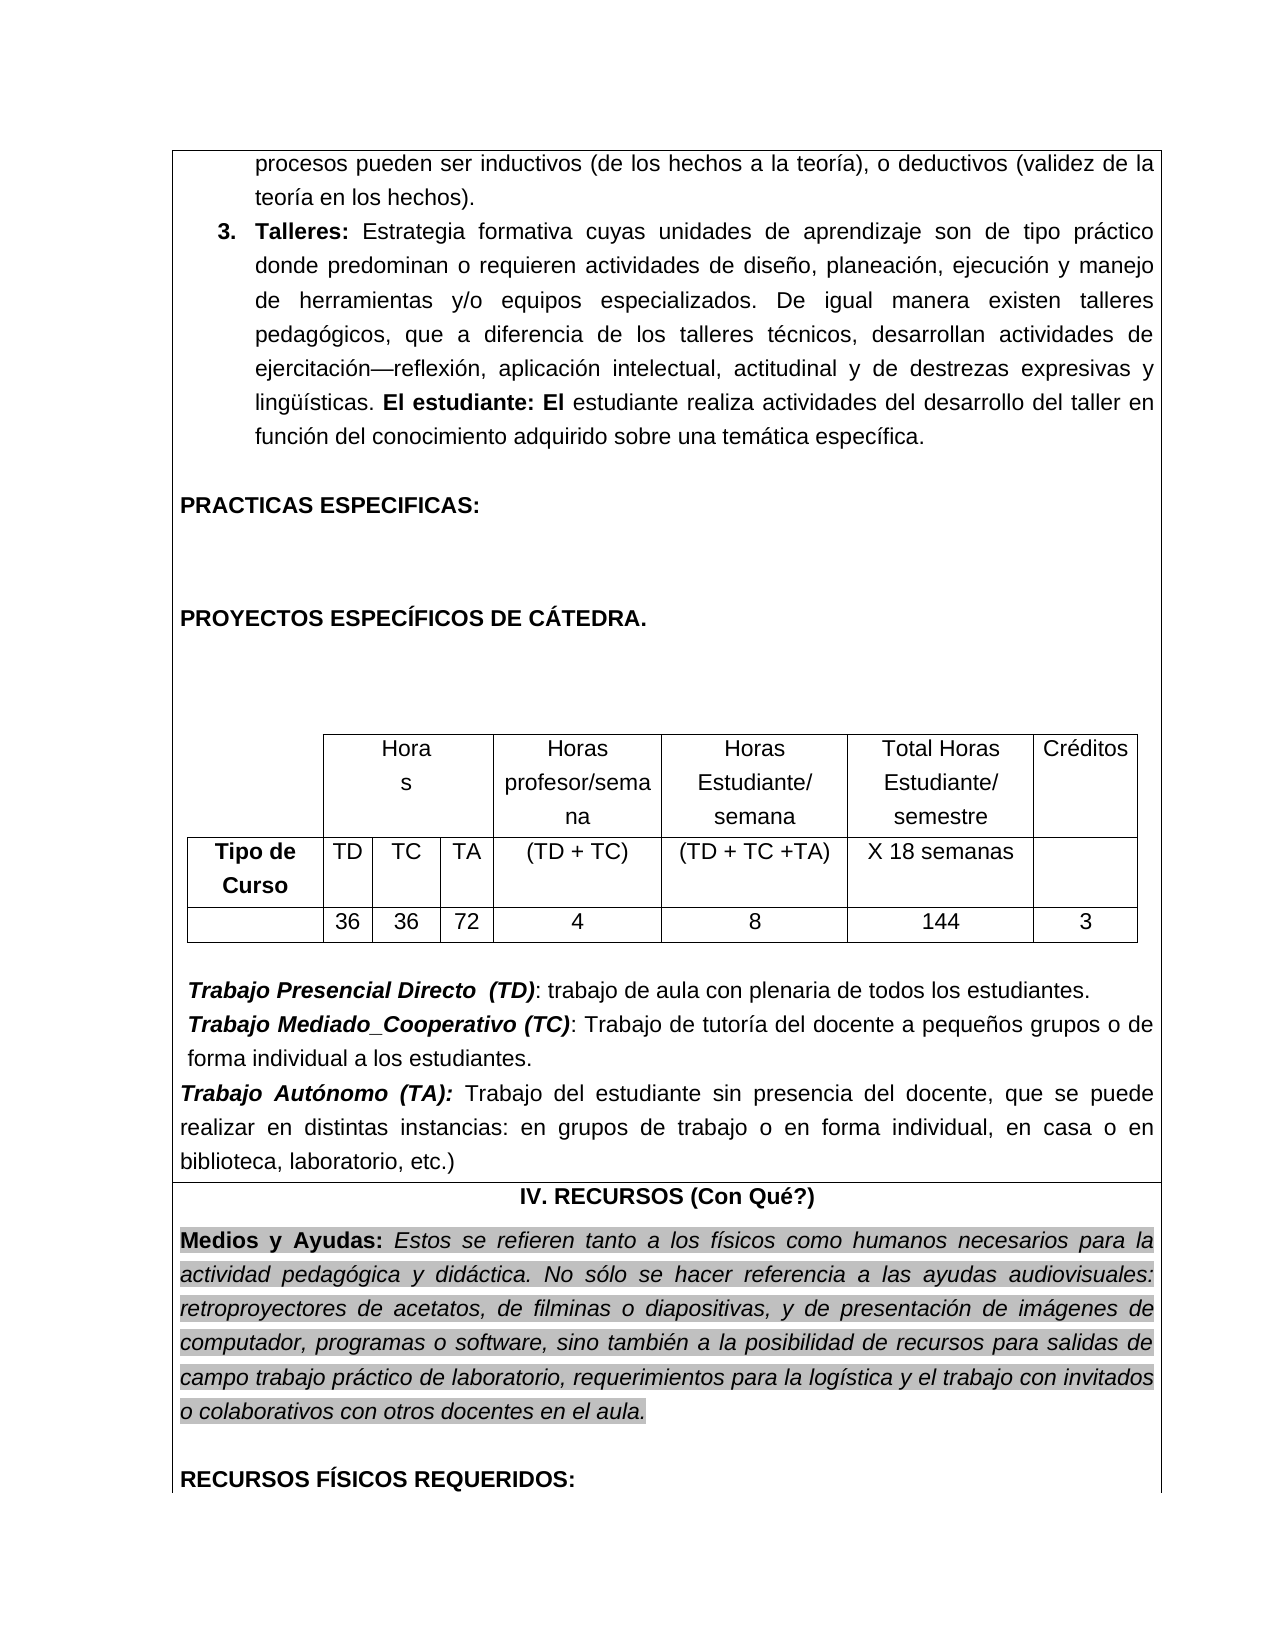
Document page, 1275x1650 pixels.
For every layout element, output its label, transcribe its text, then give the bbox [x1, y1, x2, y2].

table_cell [173, 1227, 1161, 1492]
table_cell IV. RECURSOS (Con Qué?) [173, 1183, 1161, 1227]
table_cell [173, 151, 1161, 1182]
